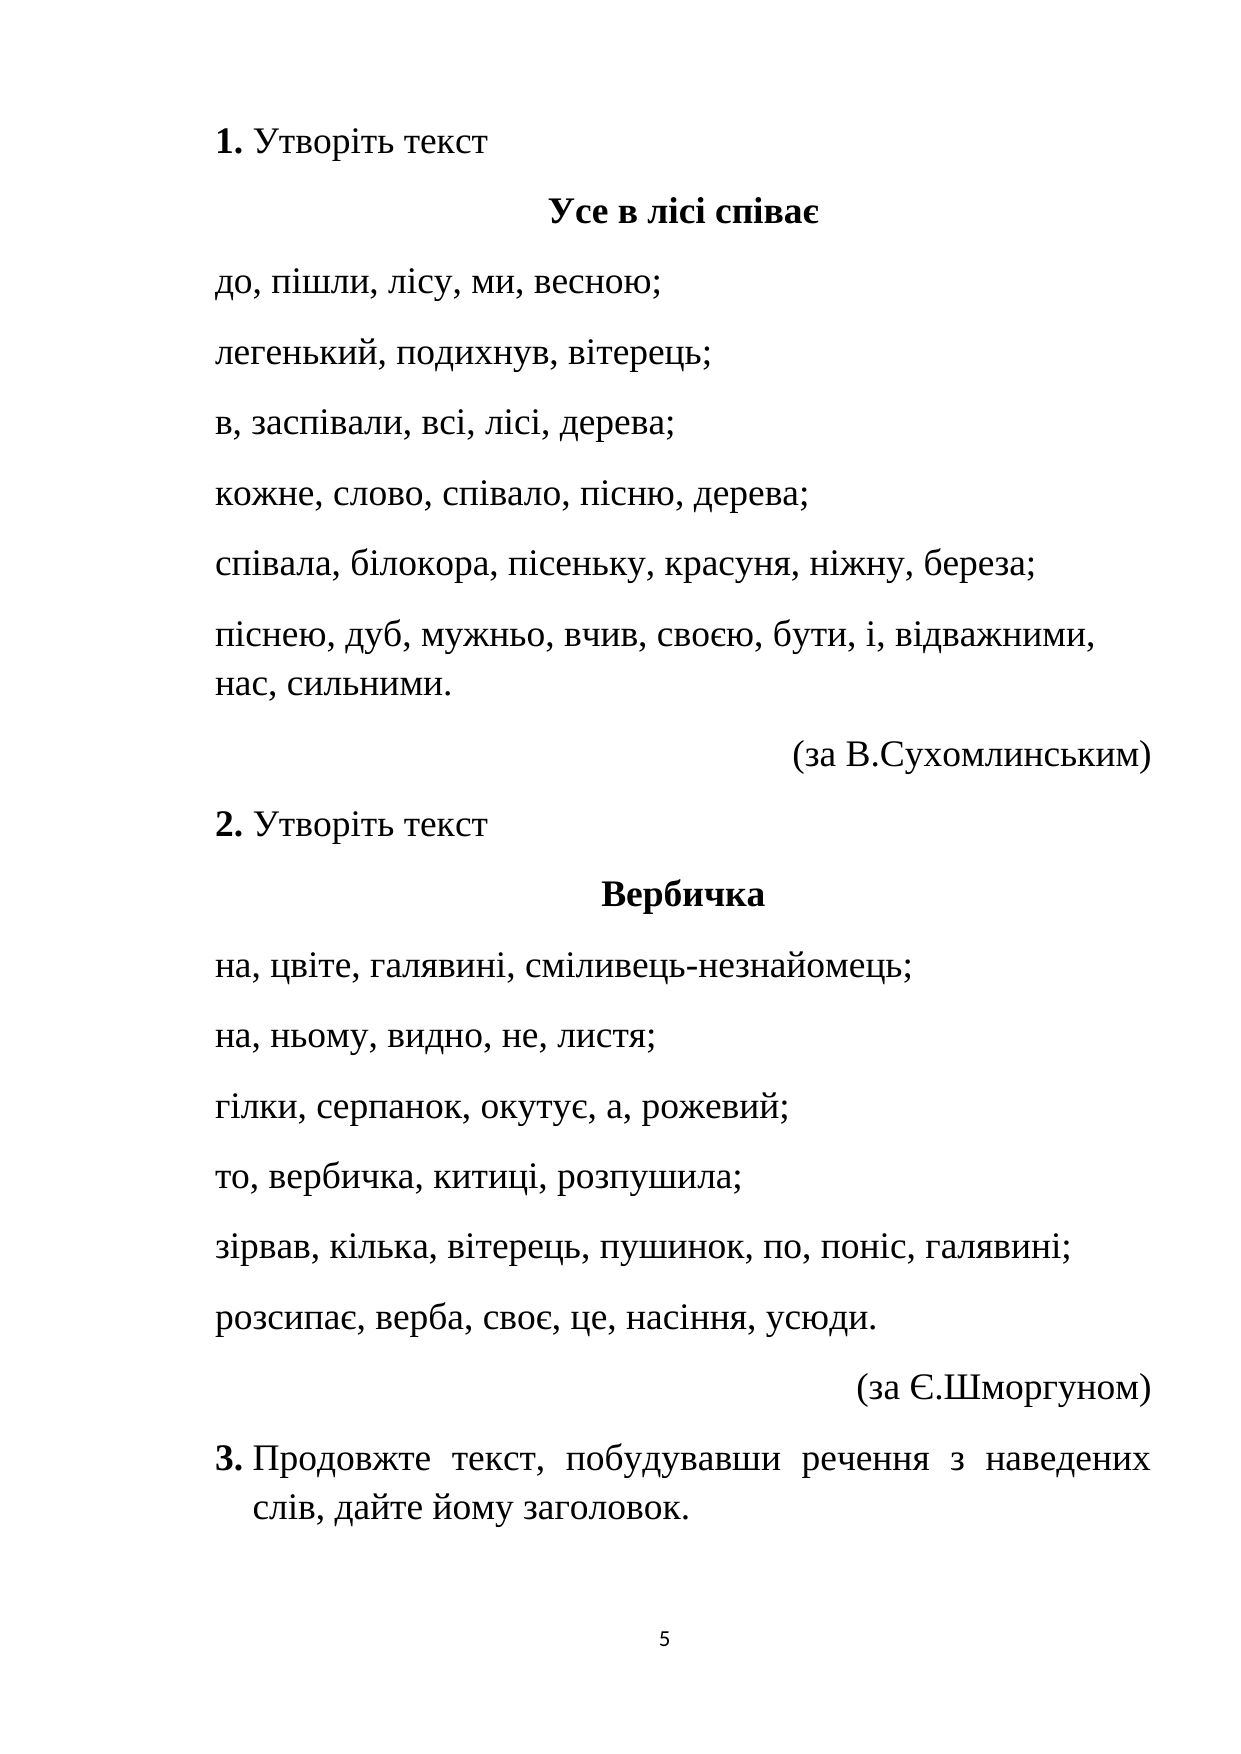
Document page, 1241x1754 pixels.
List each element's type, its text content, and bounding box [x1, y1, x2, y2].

text піснею, дуб, мужньо, вчив, своєю, бути, і, відважними, нас, сильними. [215, 611, 1152, 704]
text (за В.Сухомлинським) [215, 731, 1152, 774]
text кожне, слово, співало, пісню, дерева; [215, 470, 1152, 513]
text розсипає, верба, своє, це, насіння, усюди. [215, 1294, 1152, 1337]
text зірвав, кілька, вітерець, пушинок, по, поніс, галявині; [215, 1224, 1152, 1267]
text то, вербичка, китиці, розпушила; [215, 1153, 1152, 1197]
text співала, білокора, пісеньку, красуня, ніжну, береза; [215, 541, 1152, 584]
text в, заспівали, всі, лісі, дерева; [215, 400, 1152, 443]
list Утворіть текст [215, 801, 1152, 844]
text на, цвіте, галявині, сміливець-незнайомець; [215, 942, 1152, 985]
text гілки, серпанок, окутує, а, рожевий; [215, 1083, 1152, 1126]
text (за Є.Шморгуном) [177, 1365, 1152, 1408]
text на, ньому, видно, не, листя; [215, 1013, 1152, 1056]
text Усе в лісі співає [215, 188, 1152, 232]
list Утворіть текст [215, 118, 1152, 161]
text до, пішли, лісу, ми, весною; [215, 259, 1152, 302]
list Продовжте текст, побудувавши речення з наведених слів, дайте йому заголовок. [215, 1435, 1152, 1528]
text Вербичка [215, 872, 1152, 915]
text легенький, подихнув, вітерець; [215, 329, 1152, 372]
